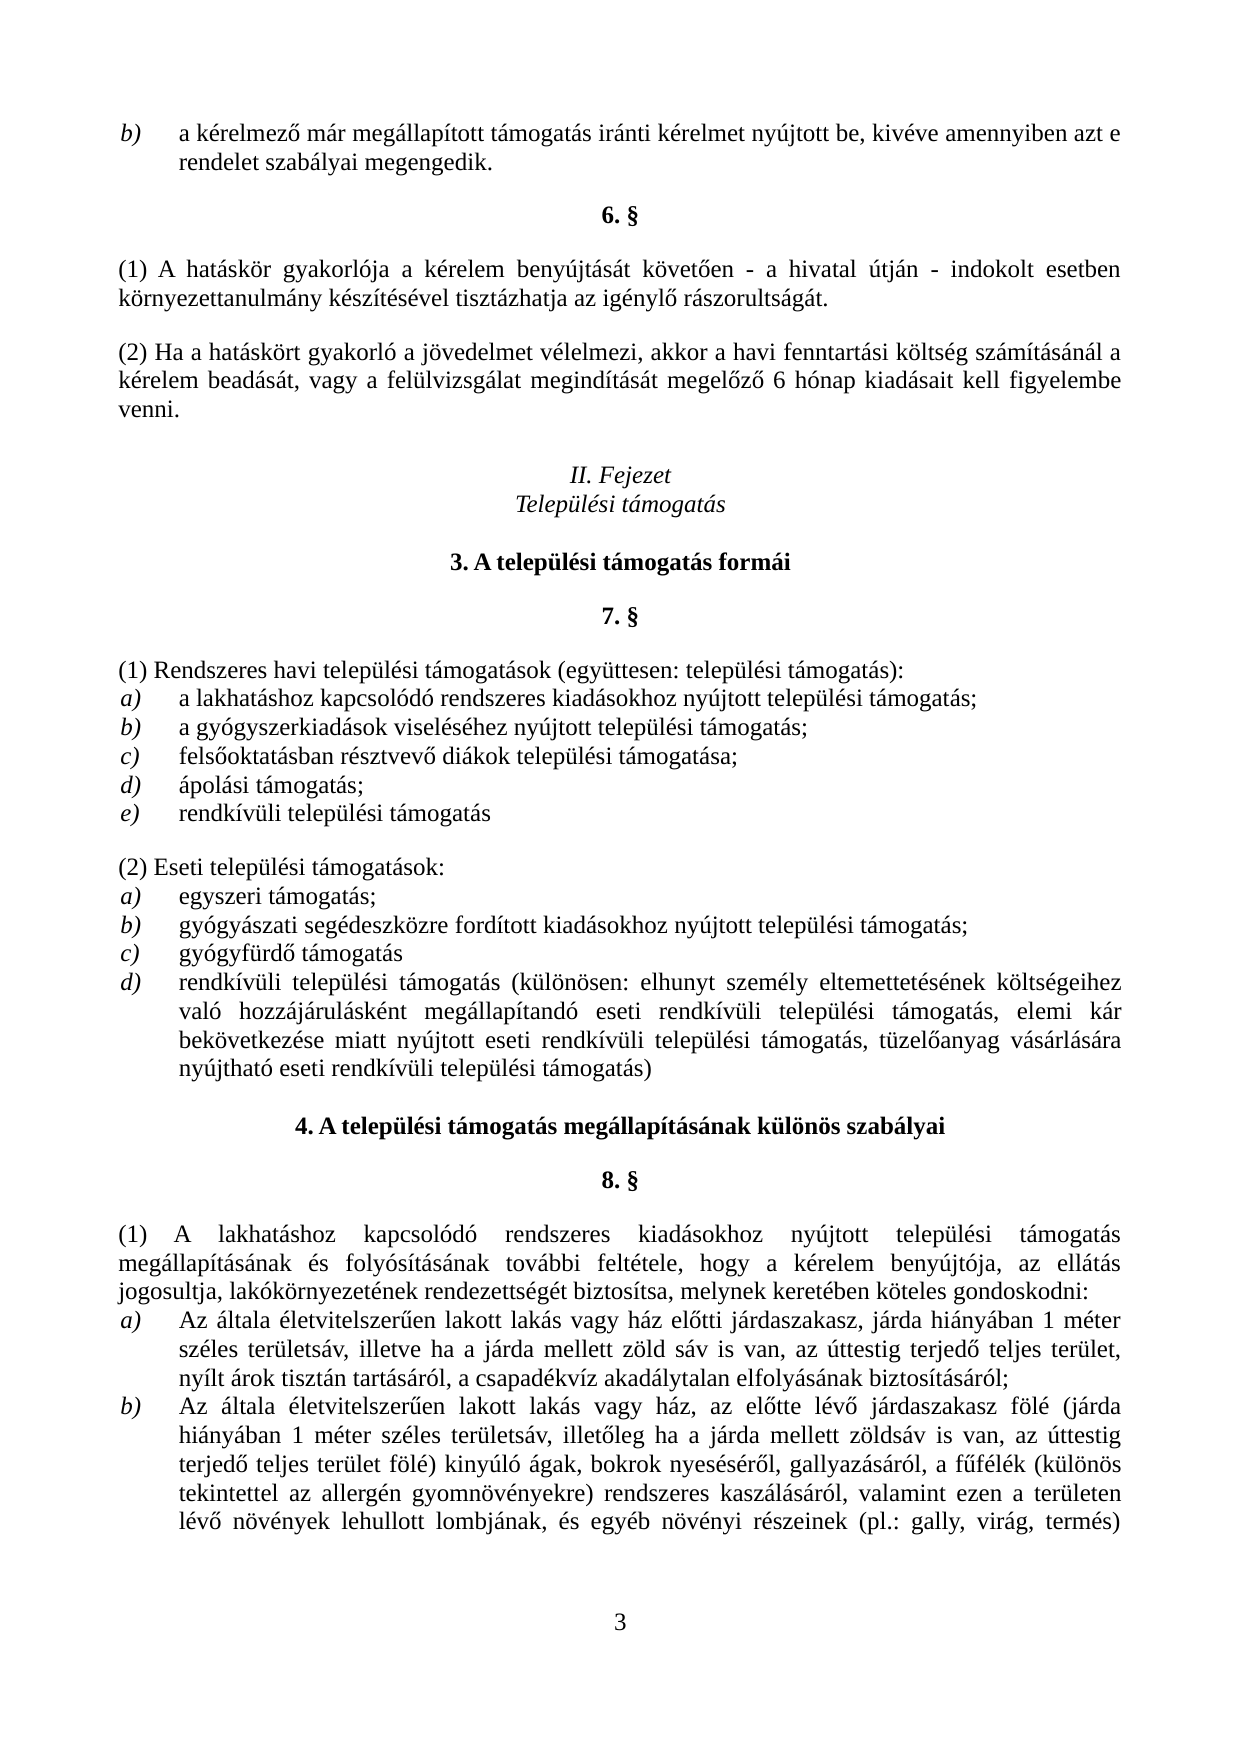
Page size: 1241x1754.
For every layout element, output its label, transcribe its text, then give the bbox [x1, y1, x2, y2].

text b) gyógyászati segédeszközre fordított kiadásokhoz nyújtott települési támogatás; [120, 910, 1122, 938]
text d) rendkívüli települési támogatás (különösen: elhunyt személy eltemettetésének költségeihez való hozzájárulásként megállapítandó eseti rendkívüli települési támogatás, elemi kár bekövetkezése miatt nyújtott eseti rendkívüli települési támogatás, tüzelőanyag vásárlására nyújtható eseti rendkívüli települési támogatás) [120, 967, 1122, 1082]
text c) felsőoktatásban résztvevő diákok települési támogatása; [120, 741, 1122, 770]
text a) egyszeri támogatás; [120, 881, 1122, 910]
text c) gyógyfürdő támogatás [120, 938, 1122, 967]
text 7. § [118, 601, 1122, 630]
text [120, 1391, 1122, 1535]
text 6. § [118, 201, 1122, 229]
text e) rendkívüli települési támogatás [120, 798, 1122, 827]
text Települési támogatás [118, 489, 1122, 518]
text (2) Ha a hatáskört gyakorló a jövedelmet vélelmezi, akkor a havi fenntartási költség számításánál a kérelem beadását, vagy a felülvizsgálat megindítását megelőző 6 hónap kiadásait kell figyelembe venni. [118, 337, 1122, 423]
text b) a gyógyszerkiadások viseléséhez nyújtott települési támogatás; [120, 712, 1122, 741]
text (1) A lakhatáshoz kapcsolódó rendszeres kiadásokhoz nyújtott települési támogatás megállapításának és folyósításának további feltétele, hogy a kérelem benyújtója, az ellátás jogosultja, lakókörnyezetének rendezettségét biztosítsa, melynek keretében köteles gondoskodni: [118, 1219, 1122, 1305]
text b) a kérelmező már megállapított támogatás iránti kérelmet nyújtott be, kivéve amennyiben azt e rendelet szabályai megengedik. [120, 118, 1122, 176]
text (1) A hatáskör gyakorlója a kérelem benyújtását követően - a hivatal útján - indokolt esetben környezettanulmány készítésével tisztázhatja az igénylő rászorultságát. [118, 254, 1122, 312]
text 8. § [118, 1165, 1122, 1194]
text a) a lakhatáshoz kapcsolódó rendszeres kiadásokhoz nyújtott települési támogatás; [120, 683, 1122, 712]
text II. Fejezet [118, 461, 1122, 489]
text 3. A települési támogatás formái [118, 547, 1122, 576]
text d) ápolási támogatás; [120, 770, 1122, 798]
text a) Az általa életvitelszerűen lakott lakás vagy ház előtti járdaszakasz, járda hiányában 1 méter széles területsáv, illetve ha a járda mellett zöld sáv is van, az úttestig terjedő teljes terület, nyílt árok tisztán tartásáról, a csapadékvíz akadálytalan elfolyásának biztosításáról; [120, 1305, 1122, 1391]
text (1) Rendszeres havi települési támogatások (együttesen: települési támogatás): [118, 655, 1122, 683]
text 4. A települési támogatás megállapításának különös szabályai [118, 1111, 1122, 1140]
text (2) Eseti települési támogatások: [118, 852, 1122, 881]
